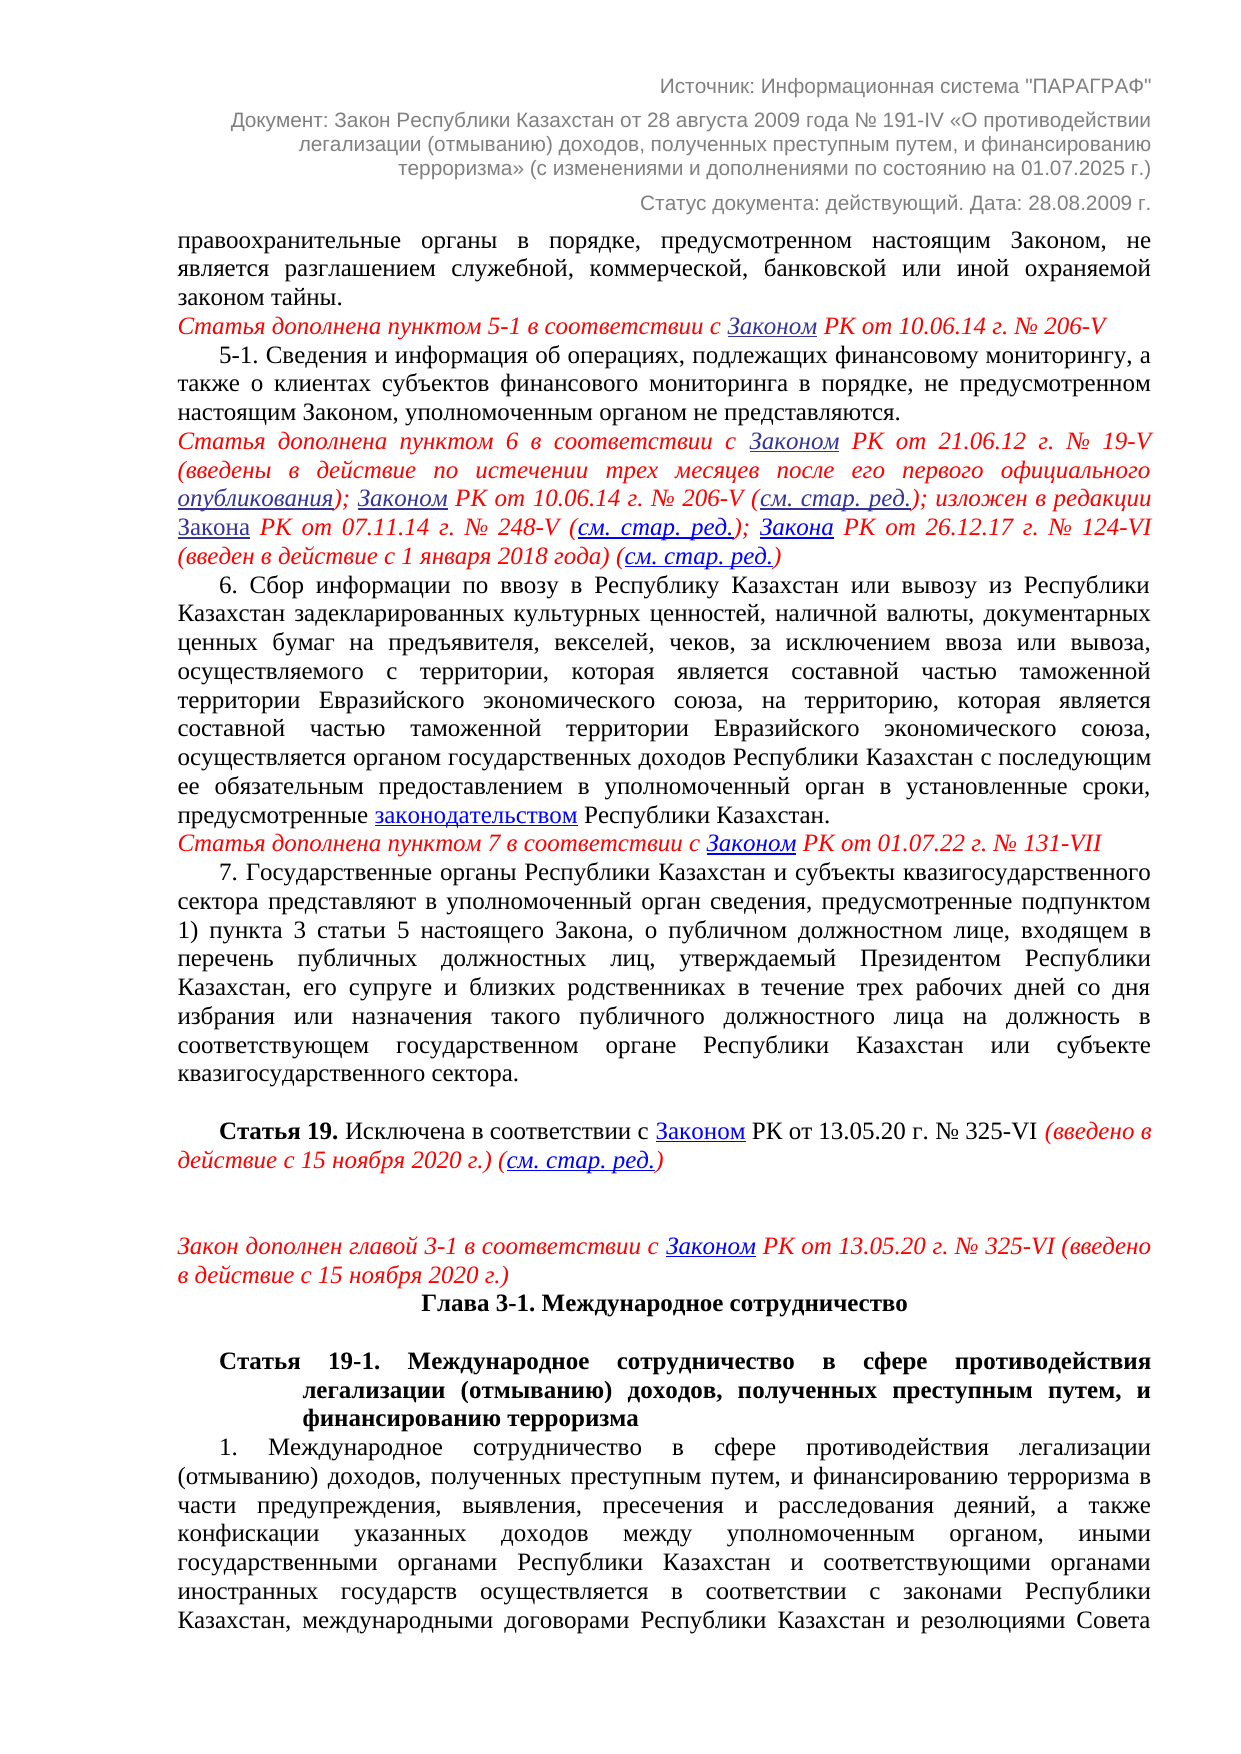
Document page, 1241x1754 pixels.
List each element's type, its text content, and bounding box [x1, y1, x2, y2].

text 7. Государственные органы Республики Казахстан и субъекты квазигосударственного сектора представляют в уполномоченный орган сведения, предусмотренные подпунктом 1) пункта 3 статьи 5 настоящего Закона, о публичном должностном лице, входящем в перечень публичных должностных лиц, утверждаемый Президентом Республики Казахстан, его супруге и близких родственниках в течение трех рабочих дней со дня избрания или назначения такого публичного должностного лица на должность в соответствующем государственном органе Республики Казахстан или субъекте квазигосударственного сектора. [177, 857, 1152, 1087]
text Статья дополнена пунктом 5-1 в соответствии с Законом РК от 10.06.14 г. № 206-V [177, 311, 1152, 340]
text Статья 19. Исключена в соответствии с Законом РК от 13.05.20 г. № 325-VI (введено в действие с 15 ноября 2020 г.) (см. стар. ред.) [177, 1116, 1152, 1173]
text Статья дополнена пунктом 7 в соответствии с Законом РК от 01.07.22 г. № 131-VII [177, 828, 1152, 857]
text 5-1. Сведения и информация об операциях, подлежащих финансовому мониторингу, а также о клиентах субъектов финансового мониторинга в порядке, не предусмотренном настоящим Законом, уполномоченным органом не представляются. [177, 340, 1152, 426]
text Статья 19-1. Международное сотрудничество в сфере противодействия легализации (отмыванию) доходов, полученных преступным путем, и финансированию терроризма [219, 1346, 1152, 1432]
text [177, 1432, 1152, 1633]
text Статья дополнена пунктом 6 в соответствии с Законом РК от 21.06.12 г. № 19-V (введены в действие по истечении трех месяцев после его первого официального опубликования); Законом РК от 10.06.14 г. № 206-V (см. стар. ред.); изложен в редакции Закона РК от 07.11.14 г. № 248-V (см. стар. ред.); Закона РК от 26.12.17 г. № 124-VI (введен в действие с 1 января 2018 года) (см. стар. ред.) [177, 426, 1152, 570]
text Глава 3-1. Международное сотрудничество [177, 1288, 1152, 1317]
text 6. Сбор информации по ввозу в Республику Казахстан или вывозу из Республики Казахстан задекларированных культурных ценностей, наличной валюты, документарных ценных бумаг на предъявителя, векселей, чеков, за исключением ввоза или вывоза, осуществляемого с территории, которая является составной частью таможенной территории Евразийского экономического союза, на территорию, которая является составной частью таможенной территории Евразийского экономического союза, осуществляется органом государственных доходов Республики Казахстан с последующим ее обязательным предоставлением в уполномоченный орган в установленные сроки, предусмотренные законодательством Республики Казахстан. [177, 570, 1152, 828]
text Закон дополнен главой 3-1 в соответствии с Законом РК от 13.05.20 г. № 325-VI (введено в действие с 15 ноября 2020 г.) [177, 1231, 1152, 1288]
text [177, 225, 1152, 311]
